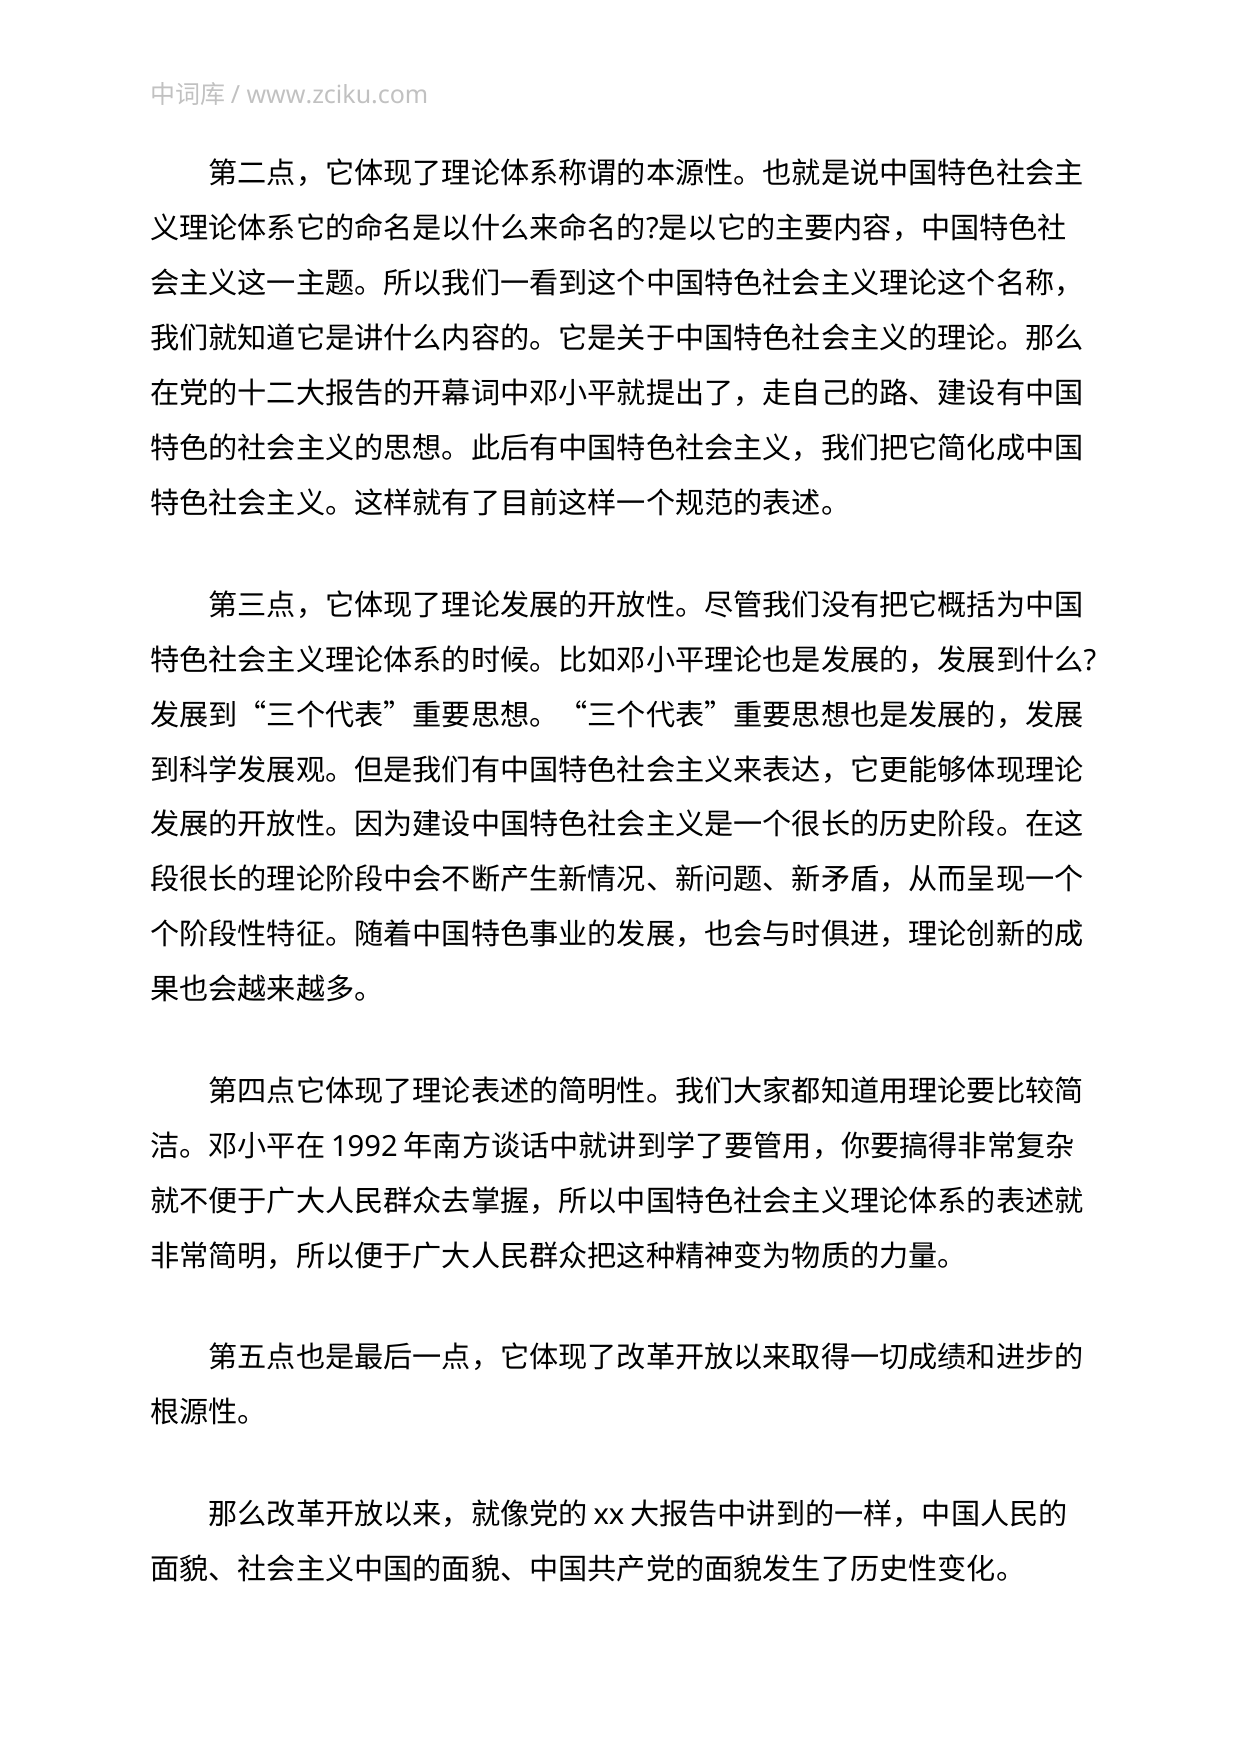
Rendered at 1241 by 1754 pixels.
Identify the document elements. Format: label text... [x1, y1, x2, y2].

text 第五点也是最后一点，它体现了改革开放以来取得一切成绩和进步的根源性。 [150, 1334, 1090, 1431]
text 第四点它体现了理论表述的简明性。我们大家都知道用理论要比较简洁。邓小平在1992年南方谈话中就讲到学了要管用，你要搞得非常复杂就不便于广大人民群众去掌握，所以中国特色社会主义理论体系的表述就非常简明，所以便于广大人民群众把这种精神变为物质的力量。 [150, 1067, 1090, 1274]
text 第二点，它体现了理论体系称谓的本源性。也就是说中国特色社会主义理论体系它的命名是以什么来命名的?是以它的主要内容，中国特色社会主义这一主题。所以我们一看到这个中国特色社会主义理论这个名称，我们就知道它是讲什么内容的。它是关于中国特色社会主义的理论。那么在党的十二大报告的开幕词中邓小平就提出了，走自己的路、建设有中国特色的社会主义的思想。此后有中国特色社会主义，我们把它简化成中国特色社会主义。这样就有了目前这样一个规范的表述。 [150, 150, 1090, 522]
text 第三点，它体现了理论发展的开放性。尽管我们没有把它概括为中国特色社会主义理论体系的时候。比如邓小平理论也是发展的，发展到什么?发展到“三个代表”重要思想。“三个代表”重要思想也是发展的，发展到科学发展观。但是我们有中国特色社会主义来表达，它更能够体现理论发展的开放性。因为建设中国特色社会主义是一个很长的历史阶段。在这段很长的理论阶段中会不断产生新情况、新问题、新矛盾，从而呈现一个个阶段性特征。随着中国特色事业的发展，也会与时俱进，理论创新的成果也会越来越多。 [150, 581, 1090, 1008]
text 那么改革开放以来，就像党的xx大报告中讲到的一样，中国人民的面貌、社会主义中国的面貌、中国共产党的面貌发生了历史性变化。 [150, 1491, 1090, 1588]
